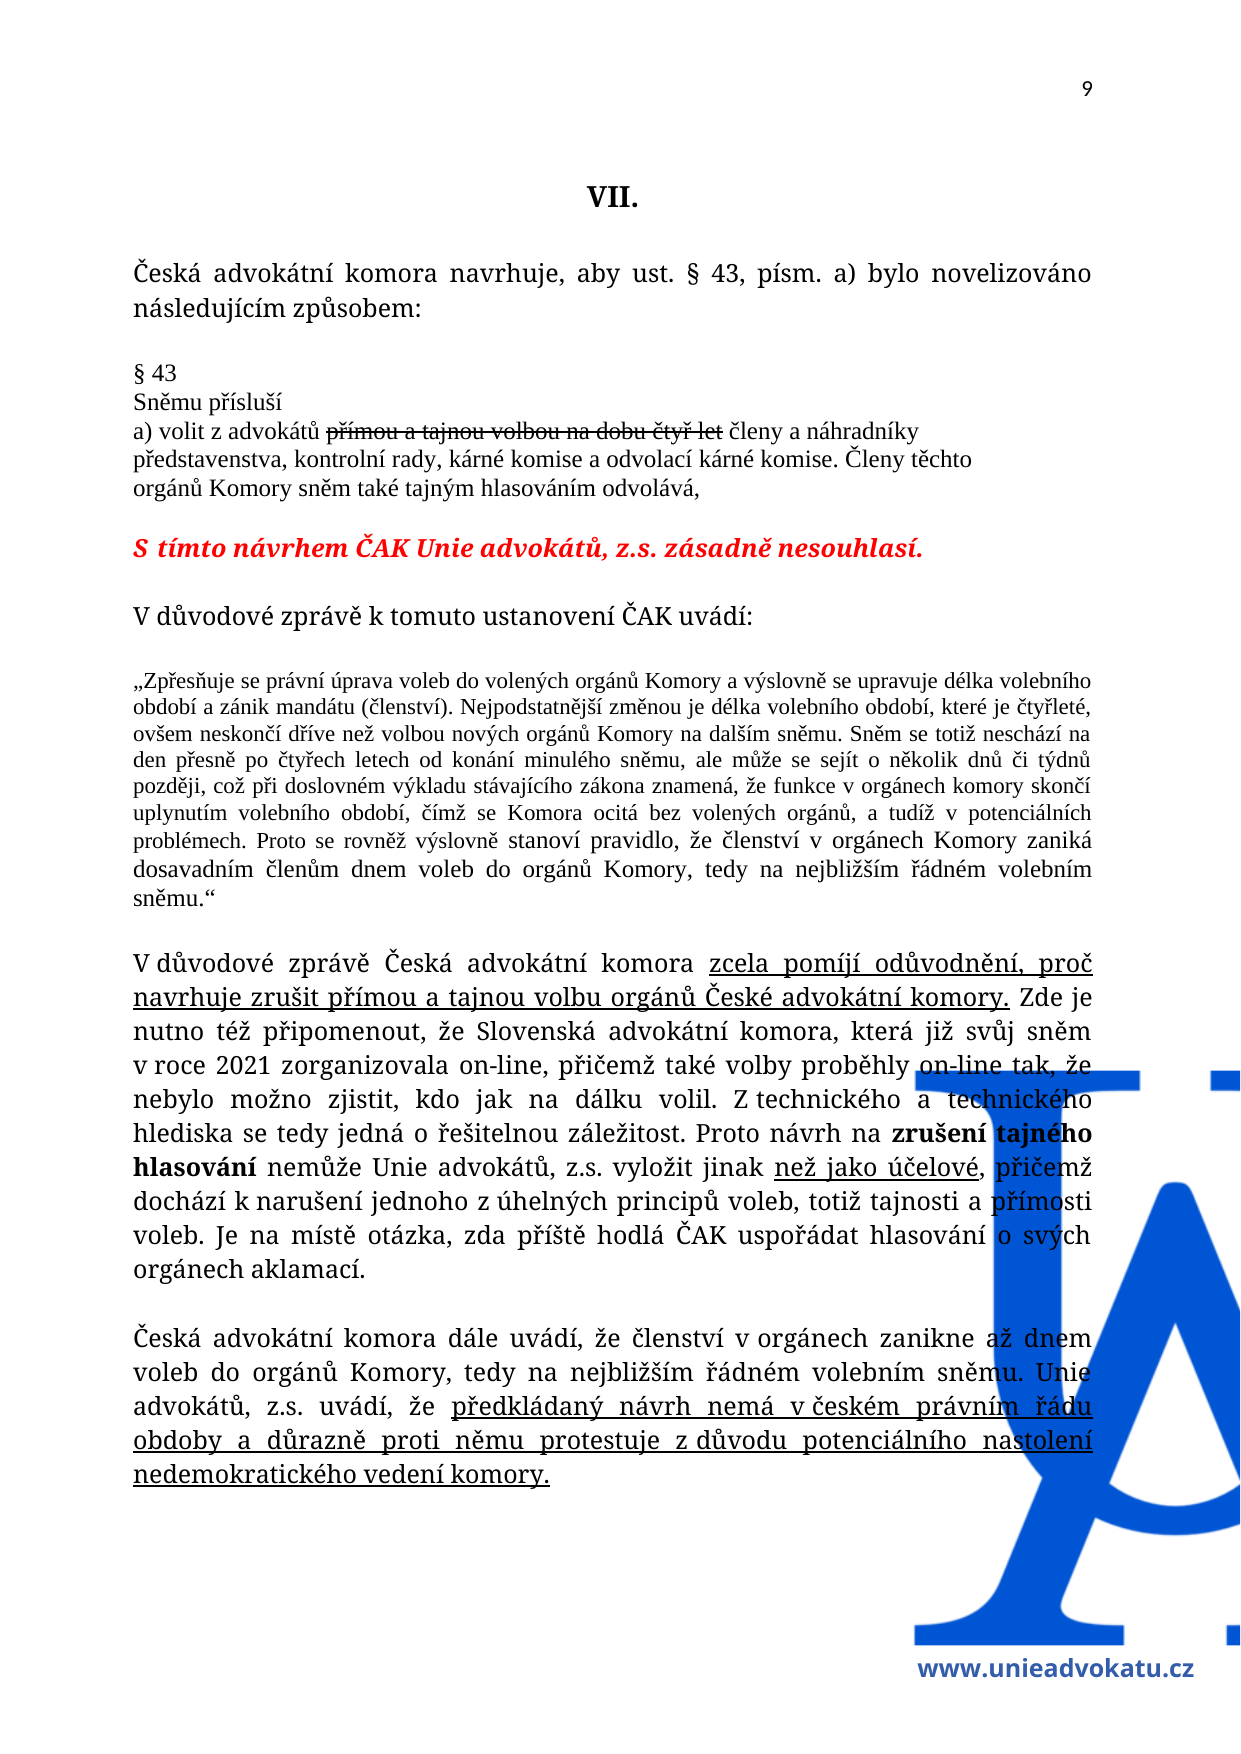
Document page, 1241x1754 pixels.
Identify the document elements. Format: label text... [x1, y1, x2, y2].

picture [830, 1013, 1241, 1702]
text VII. [133, 177, 1093, 216]
text představenstva, kontrolní rady, kárné komise a odvolací kárné komise. Členy těchto [133, 444, 1093, 473]
text Česká advokátní komora dále uvádí, že členství v orgánech zanikne až dnem voleb do orgánů Komory, tedy na nejbližším řádném volebním sněmu. Unie advokátů, z.s. uvádí, že předkládaný návrh nemá v českém právním řádu obdoby a důrazně proti němu protestuje z důvodu potenciálního nastolení nedemokratického vedení komory. [133, 1453, 1093, 1491]
text „Zpřesňuje se právní úprava voleb do volených orgánů Komory a výslovně se upravuje délka volebního období a zánik mandátu (členství). Nejpodstatnější změnou je délka volebního období, které je čtyřleté, ovšem neskončí dříve než volbou nových orgánů Komory na dalším sněmu. Sněm se totiž neschází na den přesně po čtyřech letech od konání minulého sněmu, ale může se sejít o několik dnů či týdnů později, což při doslovném výkladu stávajícího zákona znamená, že funkce v orgánech komory skončí uplynutím volebního období, čímž se Komora ocitá bez volených orgánů, a tudíž v potenciálních problémech. Proto se rovněž výslovně stanoví pravidlo, že členství v orgánech Komory zaniká dosavadním členům dnem voleb do orgánů Komory, tedy na nejbližším řádném volebním sněmu.“ [133, 667, 1093, 911]
text Česká advokátní komora dále uvádí, že členství v orgánech zanikne až dnem voleb do orgánů Komory, tedy na nejbližším řádném volebním sněmu. Unie advokátů, z.s. uvádí, že předkládaný návrh nemá v českém právním řádu obdoby a důrazně proti němu protestuje z důvodu potenciálního nastolení nedemokratického vedení komory. [133, 1320, 1093, 1451]
text a) volit z advokátů přímou a tajnou volbou na dobu čtyř let členy a náhradníky [133, 416, 1093, 444]
text V důvodové zprávě Česká advokátní komora zcela pomíjí odůvodnění, proč navrhuje zrušit přímou a tajnou volbu orgánů České advokátní komory. Zde je nutno též připomenout, že Slovenská advokátní komora, která již svůj sněm v roce 2021 zorganizovala on-line, přičemž také volby proběhly on-line tak, že nebylo možno zjistit, kdo jak na dálku volil. Z technického a technického hlediska se tedy jedná o řešitelnou záležitost. Proto návrh na zrušení tajného hlasování nemůže Unie advokátů, z.s. vyložit jinak než jako účelové, přičemž dochází k narušení jednoho z úhelných principů voleb, totiž tajnosti a přímosti voleb. Je na místě otázka, zda příště hodlá ČAK uspořádat hlasování o svých orgánech aklamací. [133, 946, 1093, 1286]
text orgánů Komory sněm také tajným hlasováním odvolává, [133, 473, 1093, 502]
text Česká advokátní komora navrhuje, aby ust. § 43, písm. a) bylo novelizováno následujícím způsobem: [133, 256, 1093, 324]
text V důvodové zprávě k tomuto ustanovení ČAK uvádí: [133, 599, 1093, 633]
text Sněmu přísluší [133, 387, 1093, 416]
text S tímto návrhem ČAK Unie advokátů, z.s. zásadně nesouhlasí. [133, 531, 1093, 565]
text § 43 [133, 358, 1093, 387]
